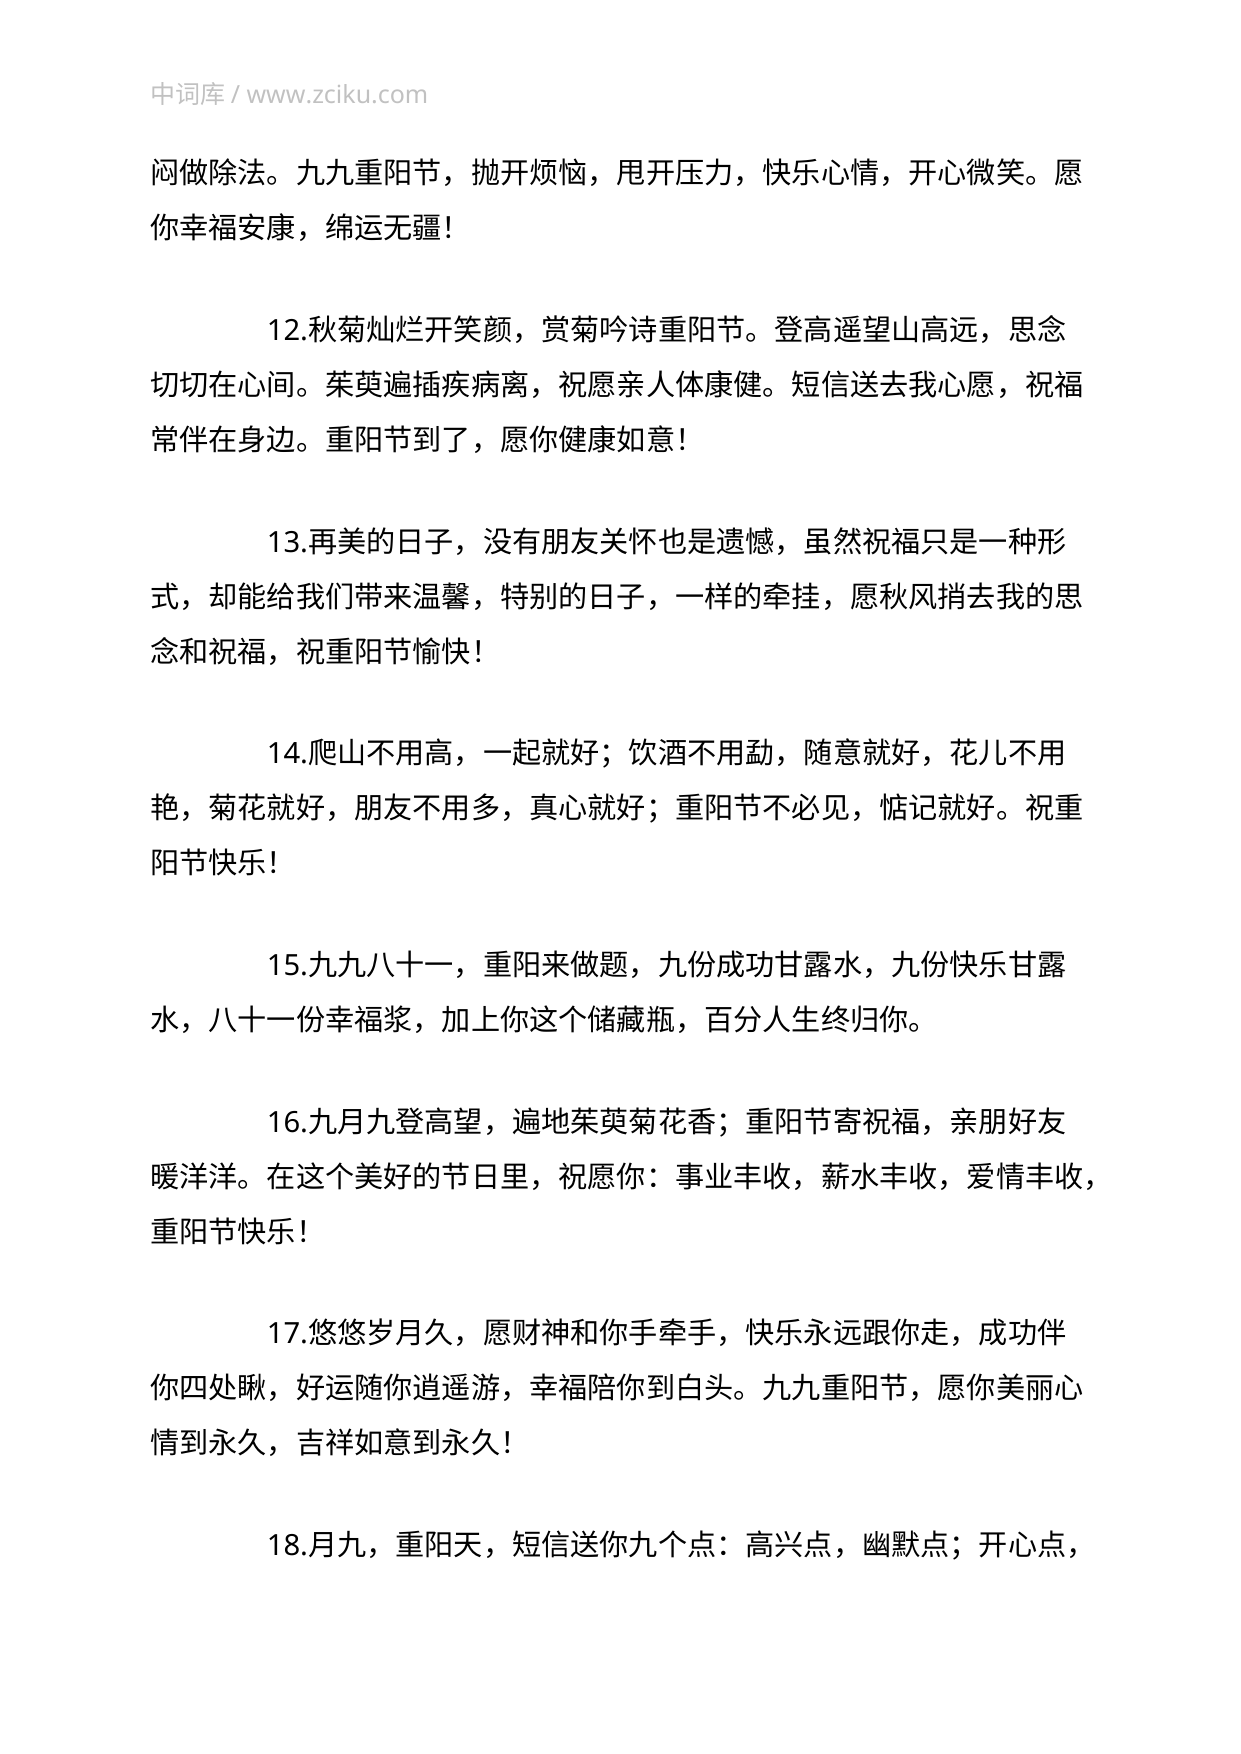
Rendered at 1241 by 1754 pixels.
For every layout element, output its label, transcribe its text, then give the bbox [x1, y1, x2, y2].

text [150, 150, 1090, 247]
text 14.爬山不用高，一起就好；饮酒不用勐，随意就好，花儿不用艳，菊花就好，朋友不用多，真心就好；重阳节不必见，惦记就好。祝重阳节快乐！ [150, 730, 1090, 882]
text 13.再美的日子，没有朋友关怀也是遗憾，虽然祝福只是一种形式，却能给我们带来温馨，特别的日子，一样的牵挂，愿秋风捎去我的思念和祝福，祝重阳节愉快！ [150, 518, 1090, 671]
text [150, 1522, 1090, 1564]
text 16.九月九登高望，遍地茱萸菊花香；重阳节寄祝福，亲朋好友暖洋洋。在这个美好的节日里，祝愿你：事业丰收，薪水丰收，爱情丰收，重阳节快乐！ [150, 1098, 1090, 1251]
text 12.秋菊灿烂开笑颜，赏菊吟诗重阳节。登高遥望山高远，思念切切在心间。茱萸遍插疾病离，祝愿亲人体康健。短信送去我心愿，祝福常伴在身边。重阳节到了，愿你健康如意！ [150, 307, 1090, 459]
text 15.九九八十一，重阳来做题，九份成功甘露水，九份快乐甘露水，八十一份幸福浆，加上你这个储藏瓶，百分人生终归你。 [150, 942, 1090, 1039]
text 17.悠悠岁月久，愿财神和你手牵手，快乐永远跟你走，成功伴你四处瞅，好运随你逍遥游，幸福陪你到白头。九九重阳节，愿你美丽心情到永久，吉祥如意到永久！ [150, 1310, 1090, 1462]
